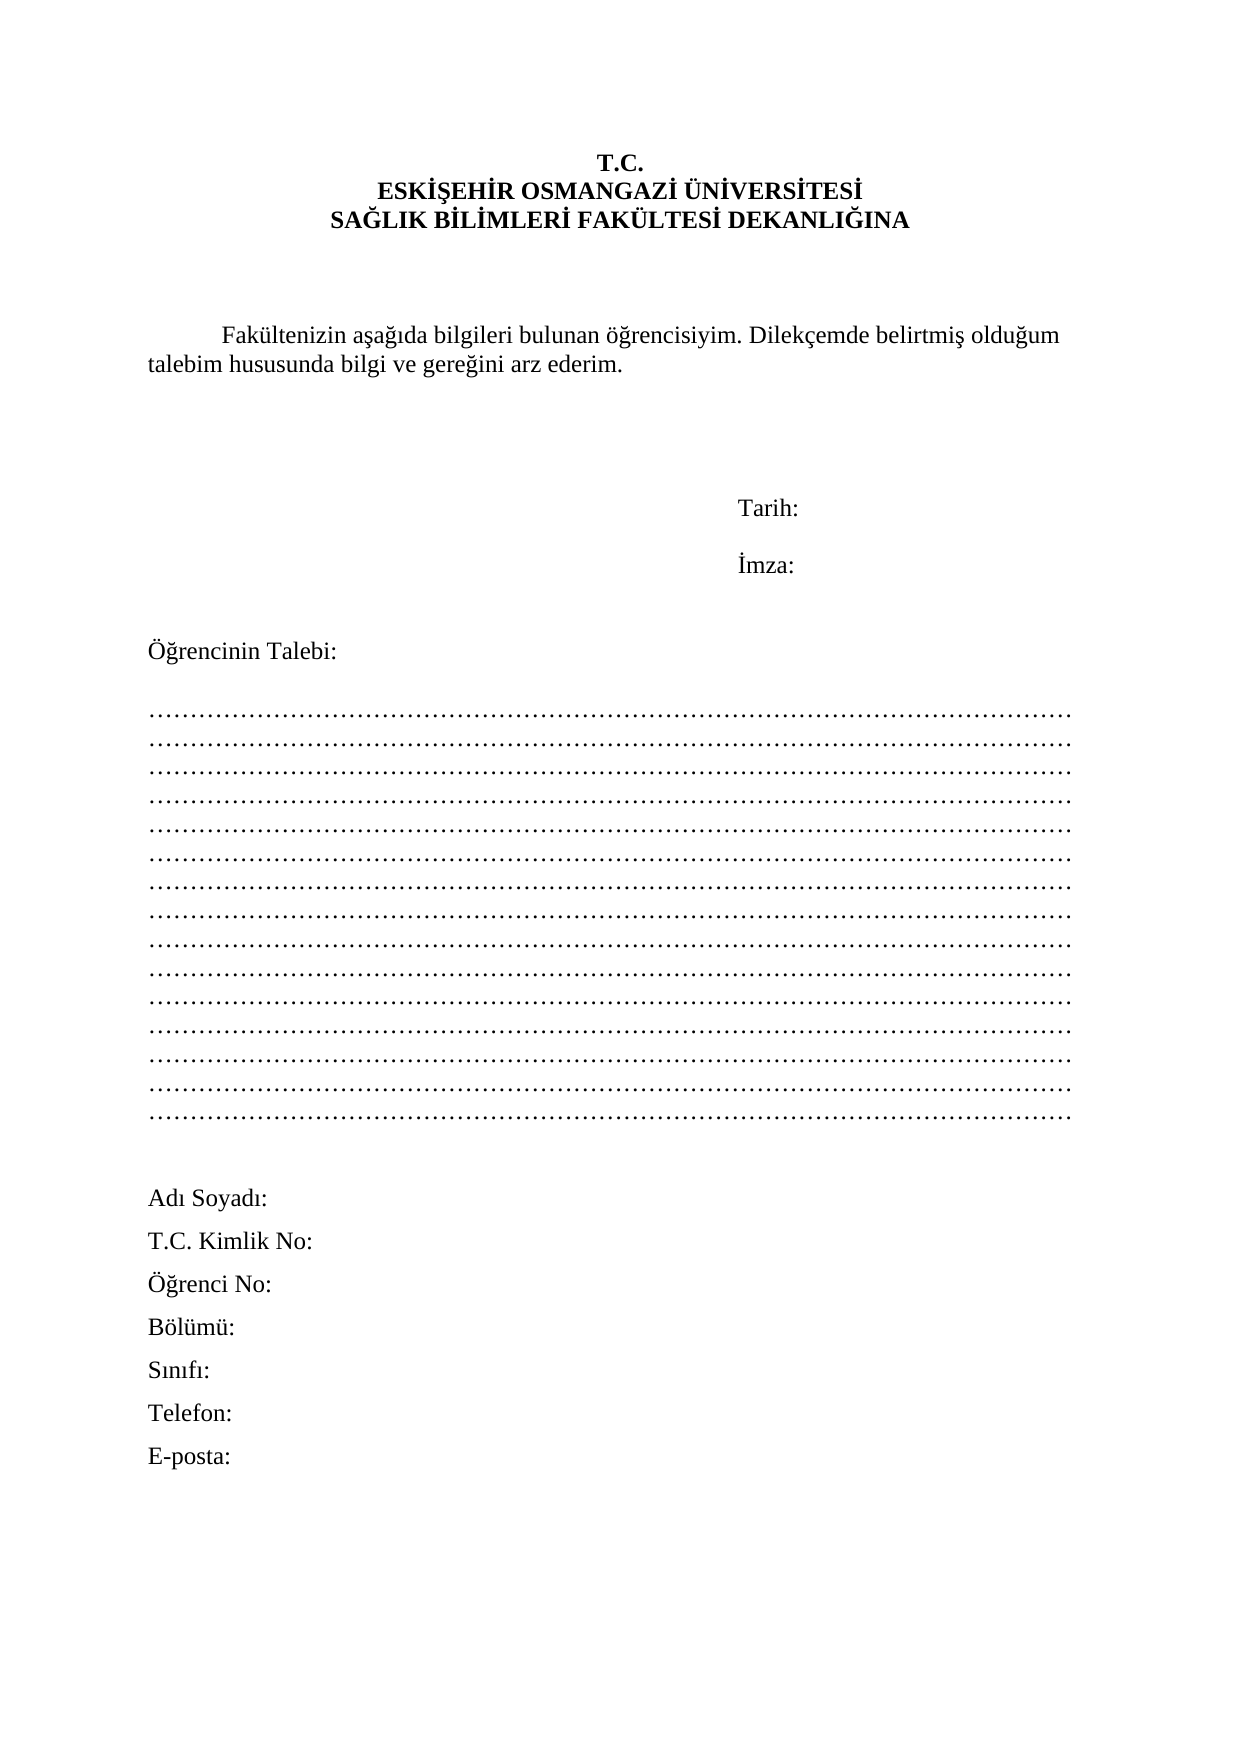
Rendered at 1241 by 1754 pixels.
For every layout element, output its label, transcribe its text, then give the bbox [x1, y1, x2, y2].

text SAĞLIK BİLİMLERİ FAKÜLTESİ DEKANLIĞINA [148, 205, 1093, 234]
text T.C. Kimlik No: [148, 1226, 1093, 1254]
text Bölümü: [148, 1312, 1093, 1341]
text İmza: [664, 550, 1093, 579]
text ESKİŞEHİR OSMANGAZİ ÜNİVERSİTESİ [148, 176, 1093, 205]
text ………………………………………………………………………………………………………………………………………………………………………………………………………………………………………………………………………………………………………………………………………………………………………………………………………… [148, 809, 1093, 924]
text Öğrencinin Talebi: [148, 636, 1093, 665]
text E-posta: [148, 1441, 1093, 1470]
text Sınıfı: [148, 1355, 1093, 1384]
text T.C. [148, 148, 1093, 176]
text ……………………………………………………………………………………………………………………………………………………………………………………………………………………………………………………………………………………………………… [148, 1039, 1093, 1125]
text Öğrenci No: [148, 1269, 1093, 1298]
text Fakültenizin aşağıda bilgileri bulunan öğrencisiyim. Dilekçemde belirtmiş olduğum talebim hususunda bilgi ve gereğini arz ederim. [148, 320, 1093, 378]
text Telefon: [148, 1398, 1093, 1427]
text Adı Soyadı: [148, 1183, 1093, 1211]
text Tarih: [664, 493, 1093, 521]
text ………………………………………………………………………………………………………………………………………………………………………………………………………………………………………………………………………………………………………………………………………………………………………………………………………… [148, 924, 1093, 1039]
text ………………………………………………………………………………………………………………………………………………………………………………………………………………………………………………………………………………………………………………………………………………………………………………………………………… [148, 665, 1093, 809]
